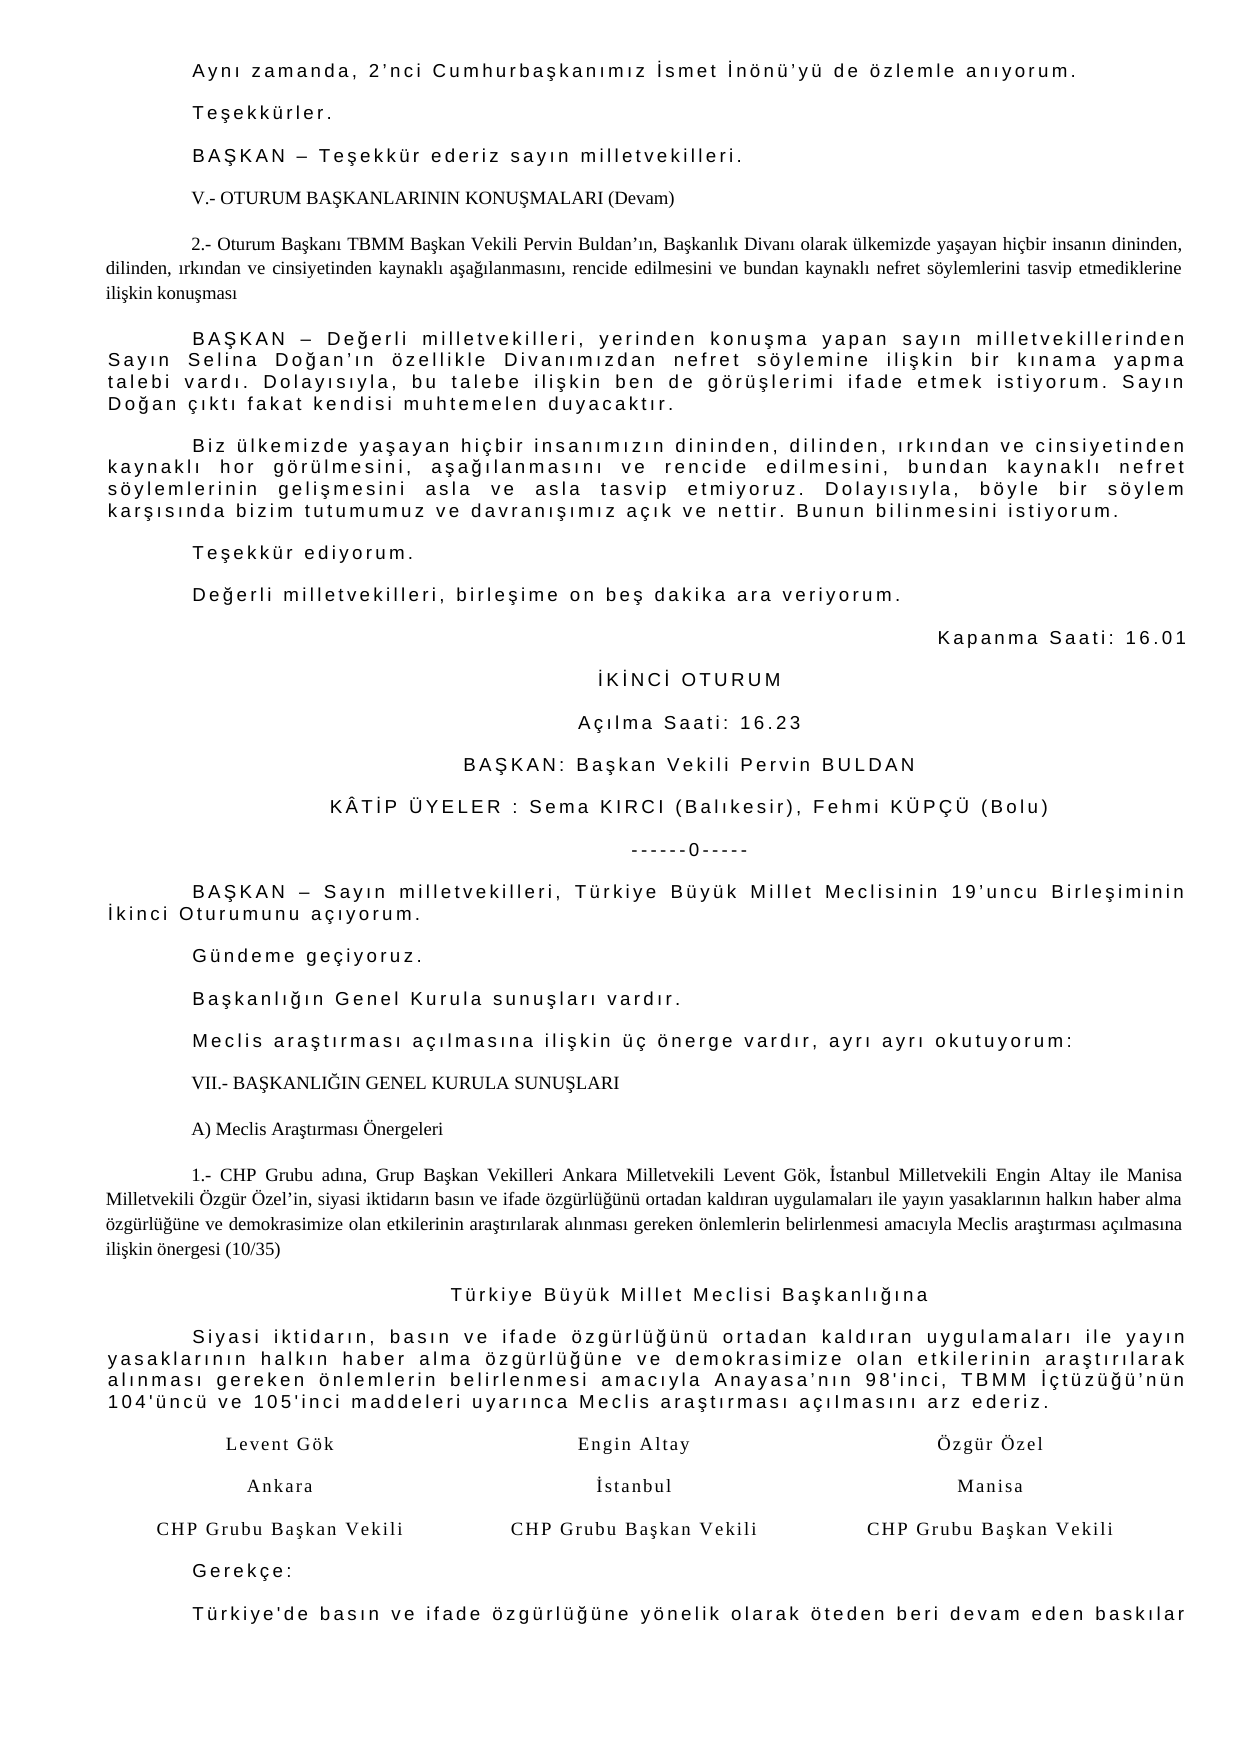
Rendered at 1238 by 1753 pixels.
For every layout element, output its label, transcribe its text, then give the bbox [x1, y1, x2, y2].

text VII.- BAŞKANLIĞIN GENEL KURULA SUNUŞLARI [106, 1072, 1184, 1094]
text Gerekçe: [108, 1560, 1186, 1582]
text İKİNCİ OTURUM [108, 669, 1186, 691]
text KÂTİP ÜYELER : Sema KIRCI (Balıkesir), Fehmi KÜPÇÜ (Bolu) [108, 796, 1186, 818]
text ------0----- [108, 839, 1186, 860]
text Kapanma Saati: 16.01 [108, 627, 1186, 648]
text Biz ülkemizde yaşayan hiçbir insanımızın dininden, dilinden, ırkından ve cinsiyetinden kaynaklı hor görülmesini, aşağılanmasını ve rencide edilmesini, bundan kaynaklı nefret söylemlerinin gelişmesini asla ve asla tasvip etmiyoruz. Dolayısıyla, böyle bir söylem karşısında bizim tutumumuz ve davranışımız açık ve nettir. Bunun bilinmesini istiyorum. [108, 435, 1186, 521]
text Meclis araştırması açılmasına ilişkin üç önerge vardır, ayrı ayrı okutuyorum: [108, 1030, 1186, 1051]
text Gündeme geçiyoruz. [108, 945, 1186, 967]
text CHP Grubu Başkan Vekili CHP Grubu Başkan Vekili CHP Grubu Başkan Vekili [108, 1518, 1186, 1539]
text BAŞKAN – Sayın milletvekilleri, Türkiye Büyük Millet Meclisinin 19’uncu Birleşiminin İkinci Oturumunu açıyorum. [108, 881, 1186, 924]
text Siyasi iktidarın, basın ve ifade özgürlüğünü ortadan kaldıran uygulamaları ile yayın yasaklarının halkın haber alma özgürlüğüne ve demokrasimize olan etkilerinin araştırılarak alınması gereken önlemlerin belirlenmesi amacıyla Anayasa’nın 98'inci, TBMM İçtüzüğü’nün 104'üncü ve 105'inci maddeleri uyarınca Meclis araştırması açıImasını arz ederiz. [108, 1326, 1186, 1412]
text V.- OTURUM BAŞKANLARININ KONUŞMALARI (Devam) [106, 187, 1184, 208]
text BAŞKAN – Değerli milletvekilleri, yerinden konuşma yapan sayın milletvekillerinden Sayın Selina Doğan’ın özellikle Divanımızdan nefret söylemine ilişkin bir kınama yapma talebi vardı. Dolayısıyla, bu talebe ilişkin ben de görüşlerimi ifade etmek istiyorum. Sayın Doğan çıktı fakat kendisi muhtemelen duyacaktır. [108, 328, 1186, 414]
text BAŞKAN – Teşekkür ederiz sayın milletvekilleri. [108, 144, 1186, 166]
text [108, 1602, 1186, 1624]
text Aynı zamanda, 2’nci Cumhurbaşkanımız İsmet İnönü’yü de özlemle anıyorum. [108, 60, 1186, 81]
text BAŞKAN: Başkan Vekili Pervin BULDAN [108, 754, 1186, 775]
text Türkiye Büyük Millet Meclisi Başkanlığına [108, 1283, 1186, 1305]
text Levent Gök Engin Altay Özgür Özel [108, 1433, 1186, 1454]
text A) Meclis Araştırması Önergeleri [106, 1118, 1184, 1139]
text Teşekkür ediyorum. [108, 542, 1186, 563]
text Ankara İstanbul Manisa [108, 1475, 1186, 1497]
text Değerli milletvekilleri, birleşime on beş dakika ara veriyorum. [108, 584, 1186, 606]
text Başkanlığın Genel Kurula sunuşları vardır. [108, 987, 1186, 1009]
text Açılma Saati: 16.23 [108, 711, 1186, 733]
text 1.- CHP Grubu adına, Grup Başkan Vekilleri Ankara Milletvekili Levent Gök, İstanbul Milletvekili Engin Altay ile Manisa Milletvekili Özgür Özel’in, siyasi iktidarın basın ve ifade özgürlüğünü ortadan kaldıran uygulamaları ile yayın yasaklarının halkın haber alma özgürlüğüne ve demokrasimize olan etkilerinin araştırılarak alınması gereken önlemlerin belirlenmesi amacıyla Meclis araştırması açılmasına ilişkin önergesi (10/35) [106, 1163, 1184, 1259]
text 2.- Oturum Başkanı TBMM Başkan Vekili Pervin Buldan’ın, Başkanlık Divanı olarak ülkemizde yaşayan hiçbir insanın dininden, dilinden, ırkından ve cinsiyetinden kaynaklı aşağılanmasını, rencide edilmesini ve bundan kaynaklı nefret söylemlerini tasvip etmediklerine ilişkin konuşması [106, 232, 1184, 304]
text Teşekkürler. [108, 102, 1186, 124]
